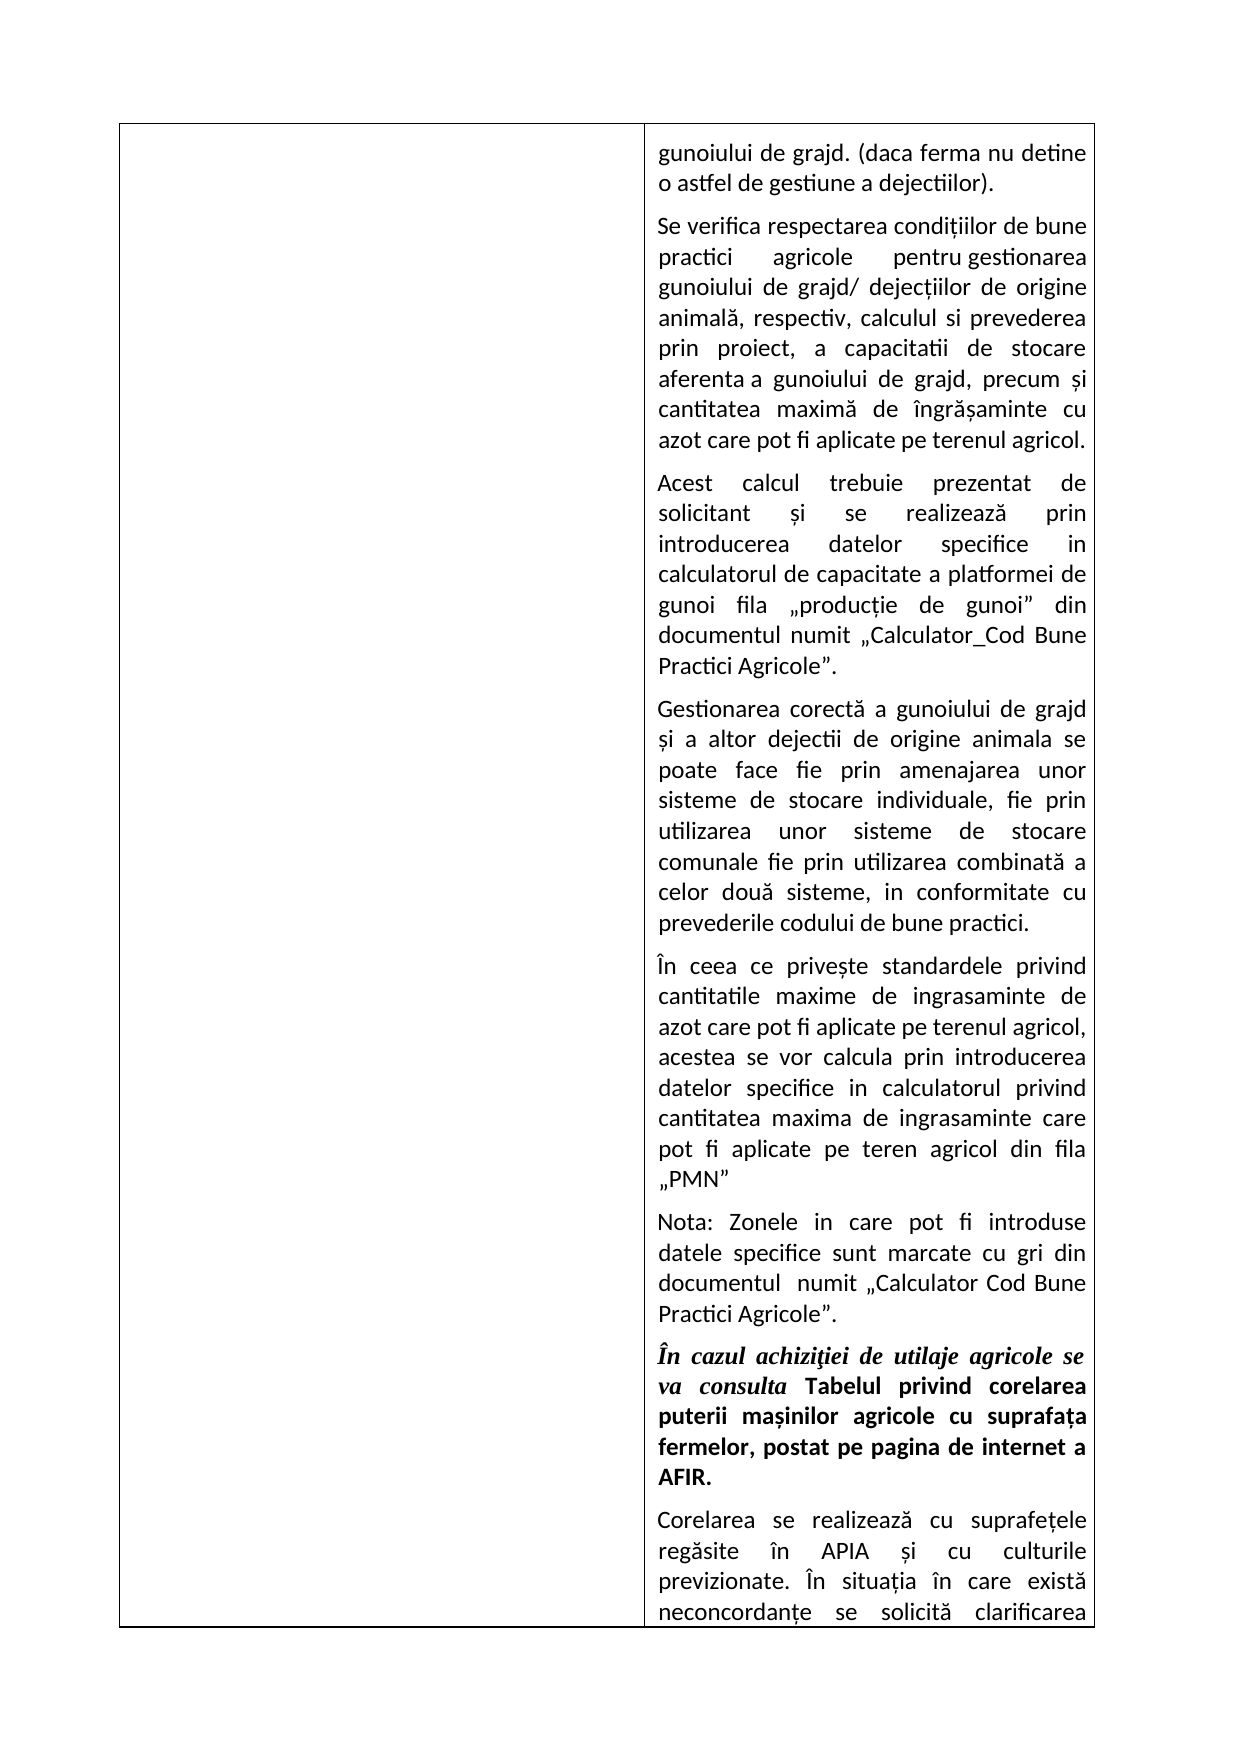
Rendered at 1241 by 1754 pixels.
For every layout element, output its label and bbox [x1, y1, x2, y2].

table_cell [120, 124, 644, 1626]
table_cell [645, 124, 1094, 1626]
